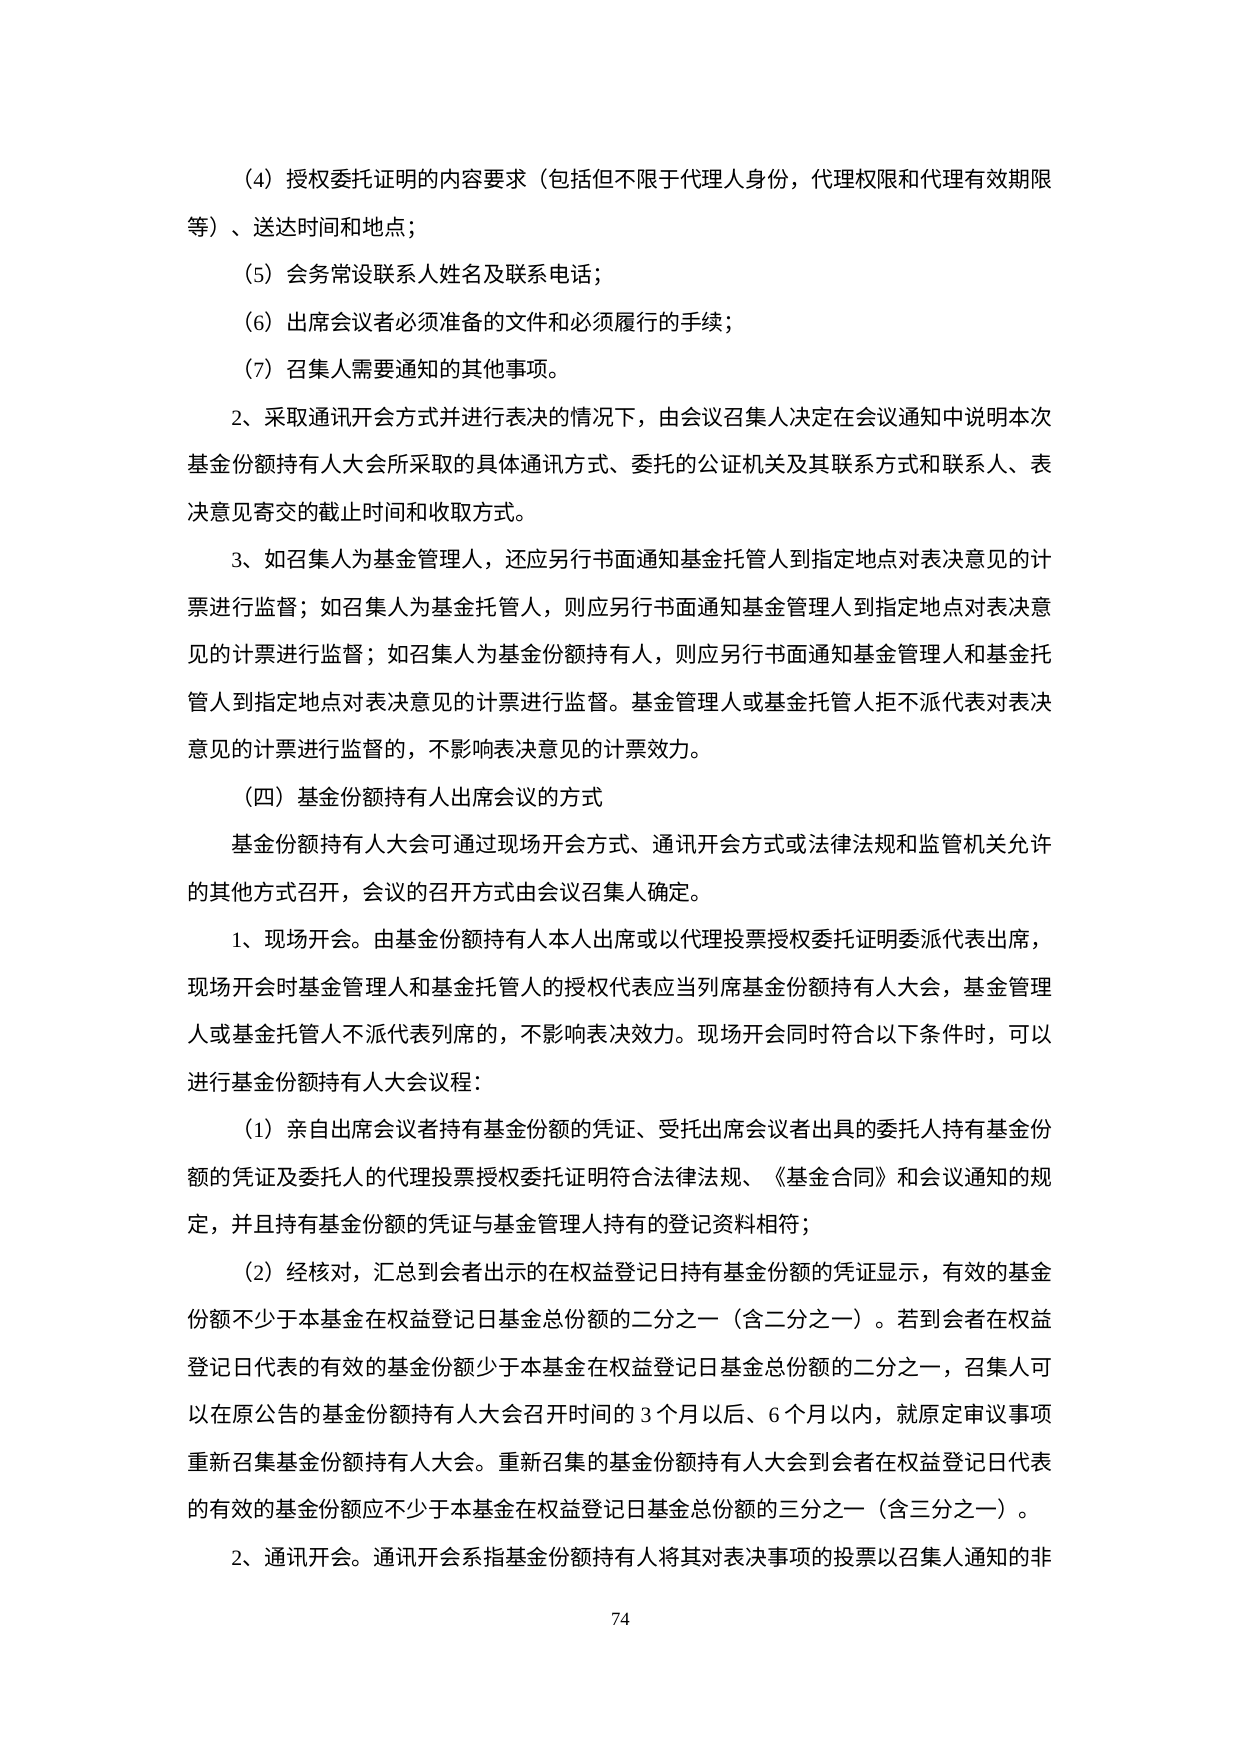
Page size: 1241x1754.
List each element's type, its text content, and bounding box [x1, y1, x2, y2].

text 2、采取通讯开会方式并进行表决的情况下，由会议召集人决定在会议通知中说明本次基金份额持有人大会所采取的具体通讯方式、委托的公证机关及其联系方式和联系人、表决意见寄交的截止时间和收取方式。 [187, 399, 1053, 526]
text （2）经核对，汇总到会者出示的在权益登记日持有基金份额的凭证显示，有效的基金份额不少于本基金在权益登记日基金总份额的二分之一（含二分之一）。若到会者在权益登记日代表的有效的基金份额少于本基金在权益登记日基金总份额的二分之一，召集人可以在原公告的基金份额持有人大会召开时间的3个月以后、6个月以内，就原定审议事项重新召集基金份额持有人大会。重新召集的基金份额持有人大会到会者在权益登记日代表的有效的基金份额应不少于本基金在权益登记日基金总份额的三分之一（含三分之一）。 [187, 1254, 1053, 1524]
text （7）召集人需要通知的其他事项。 [187, 352, 1053, 384]
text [187, 1539, 1053, 1571]
text 1、现场开会。由基金份额持有人本人出席或以代理投票授权委托证明委派代表出席，现场开会时基金管理人和基金托管人的授权代表应当列席基金份额持有人大会，基金管理人或基金托管人不派代表列席的，不影响表决效力。现场开会同时符合以下条件时，可以进行基金份额持有人大会议程： [187, 922, 1053, 1096]
text （4）授权委托证明的内容要求（包括但不限于代理人身份，代理权限和代理有效期限等）、送达时间和地点； [187, 162, 1053, 241]
text （1）亲自出席会议者持有基金份额的凭证、受托出席会议者出具的委托人持有基金份额的凭证及委托人的代理投票授权委托证明符合法律法规、《基金合同》和会议通知的规定，并且持有基金份额的凭证与基金管理人持有的登记资料相符； [187, 1112, 1053, 1239]
text （6）出席会议者必须准备的文件和必须履行的手续； [187, 304, 1053, 336]
text 基金份额持有人大会可通过现场开会方式、通讯开会方式或法律法规和监管机关允许的其他方式召开，会议的召开方式由会议召集人确定。 [187, 827, 1053, 906]
text （5）会务常设联系人姓名及联系电话； [187, 257, 1053, 289]
text 3、如召集人为基金管理人，还应另行书面通知基金托管人到指定地点对表决意见的计票进行监督；如召集人为基金托管人，则应另行书面通知基金管理人到指定地点对表决意见的计票进行监督；如召集人为基金份额持有人，则应另行书面通知基金管理人和基金托管人到指定地点对表决意见的计票进行监督。基金管理人或基金托管人拒不派代表对表决意见的计票进行监督的，不影响表决意见的计票效力。 [187, 542, 1053, 764]
text （四）基金份额持有人出席会议的方式 [187, 779, 1053, 811]
